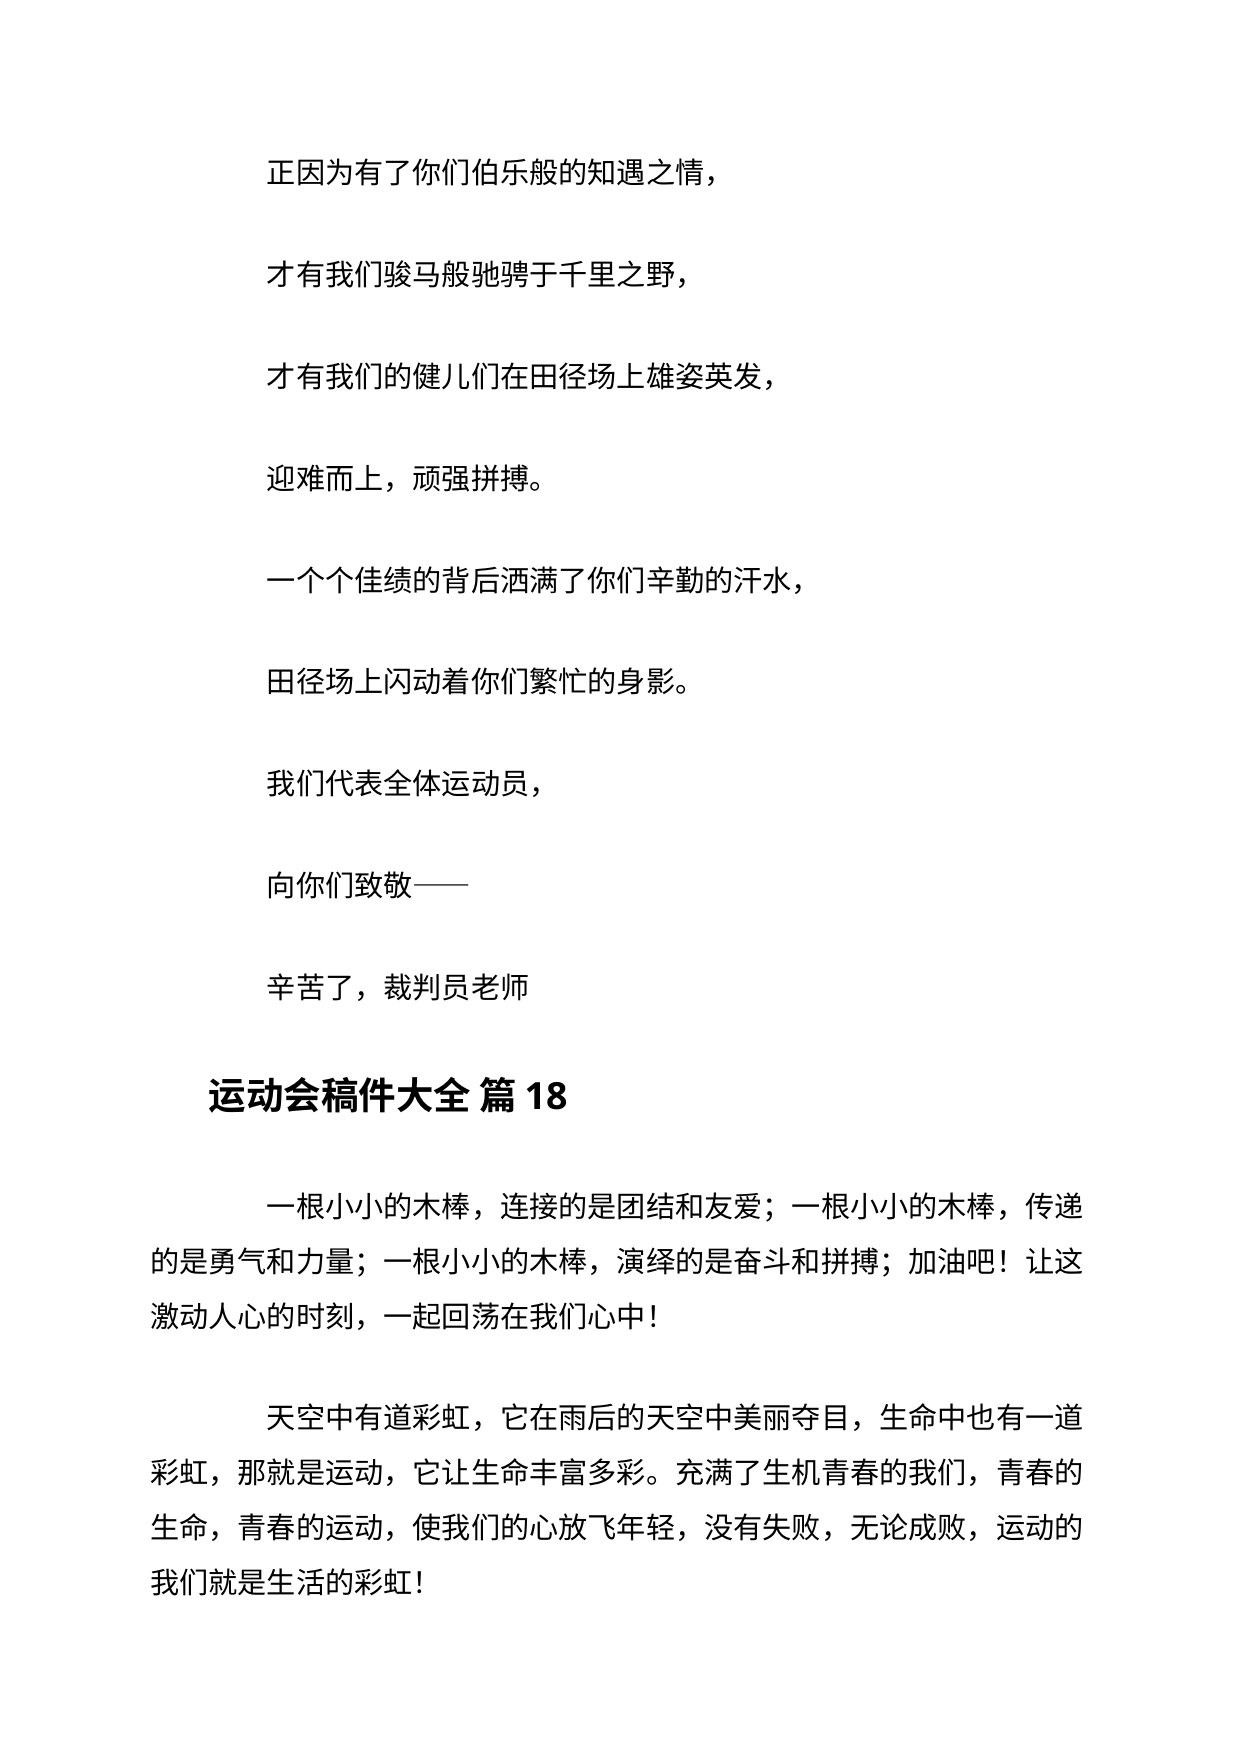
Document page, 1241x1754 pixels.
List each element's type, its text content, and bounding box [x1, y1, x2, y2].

text 向你们致敬—— [150, 862, 1090, 905]
text 一个个佳绩的背后洒满了你们辛勤的汗水， [150, 557, 1090, 599]
text 正因为有了你们伯乐般的知遇之情， [150, 150, 1090, 192]
text 田径场上闪动着你们繁忙的身影。 [150, 659, 1090, 701]
text 才有我们的健儿们在田径场上雄姿英发， [150, 353, 1090, 396]
text 才有我们骏马般驰骋于千里之野， [150, 252, 1090, 294]
text 迎难而上，顽强拼搏。 [150, 455, 1090, 498]
text 天空中有道彩虹，它在雨后的天空中美丽夺目，生命中也有一道彩虹，那就是运动，它让生命丰富多彩。充满了生机青春的我们，青春的生命，青春的运动，使我们的心放飞年轻，没有失败，无论成败，运动的我们就是生活的彩虹！ [150, 1395, 1090, 1602]
text 我们代表全体运动员， [150, 761, 1090, 803]
text 一根小小的木棒，连接的是团结和友爱；一根小小的木棒，传递的是勇气和力量；一根小小的木棒，演绎的是奋斗和拼搏；加油吧！让这激动人心的时刻，一起回荡在我们心中！ [150, 1183, 1090, 1336]
text 运动会稿件大全 篇18 [150, 1066, 1090, 1120]
text 辛苦了，裁判员老师 [150, 964, 1090, 1006]
